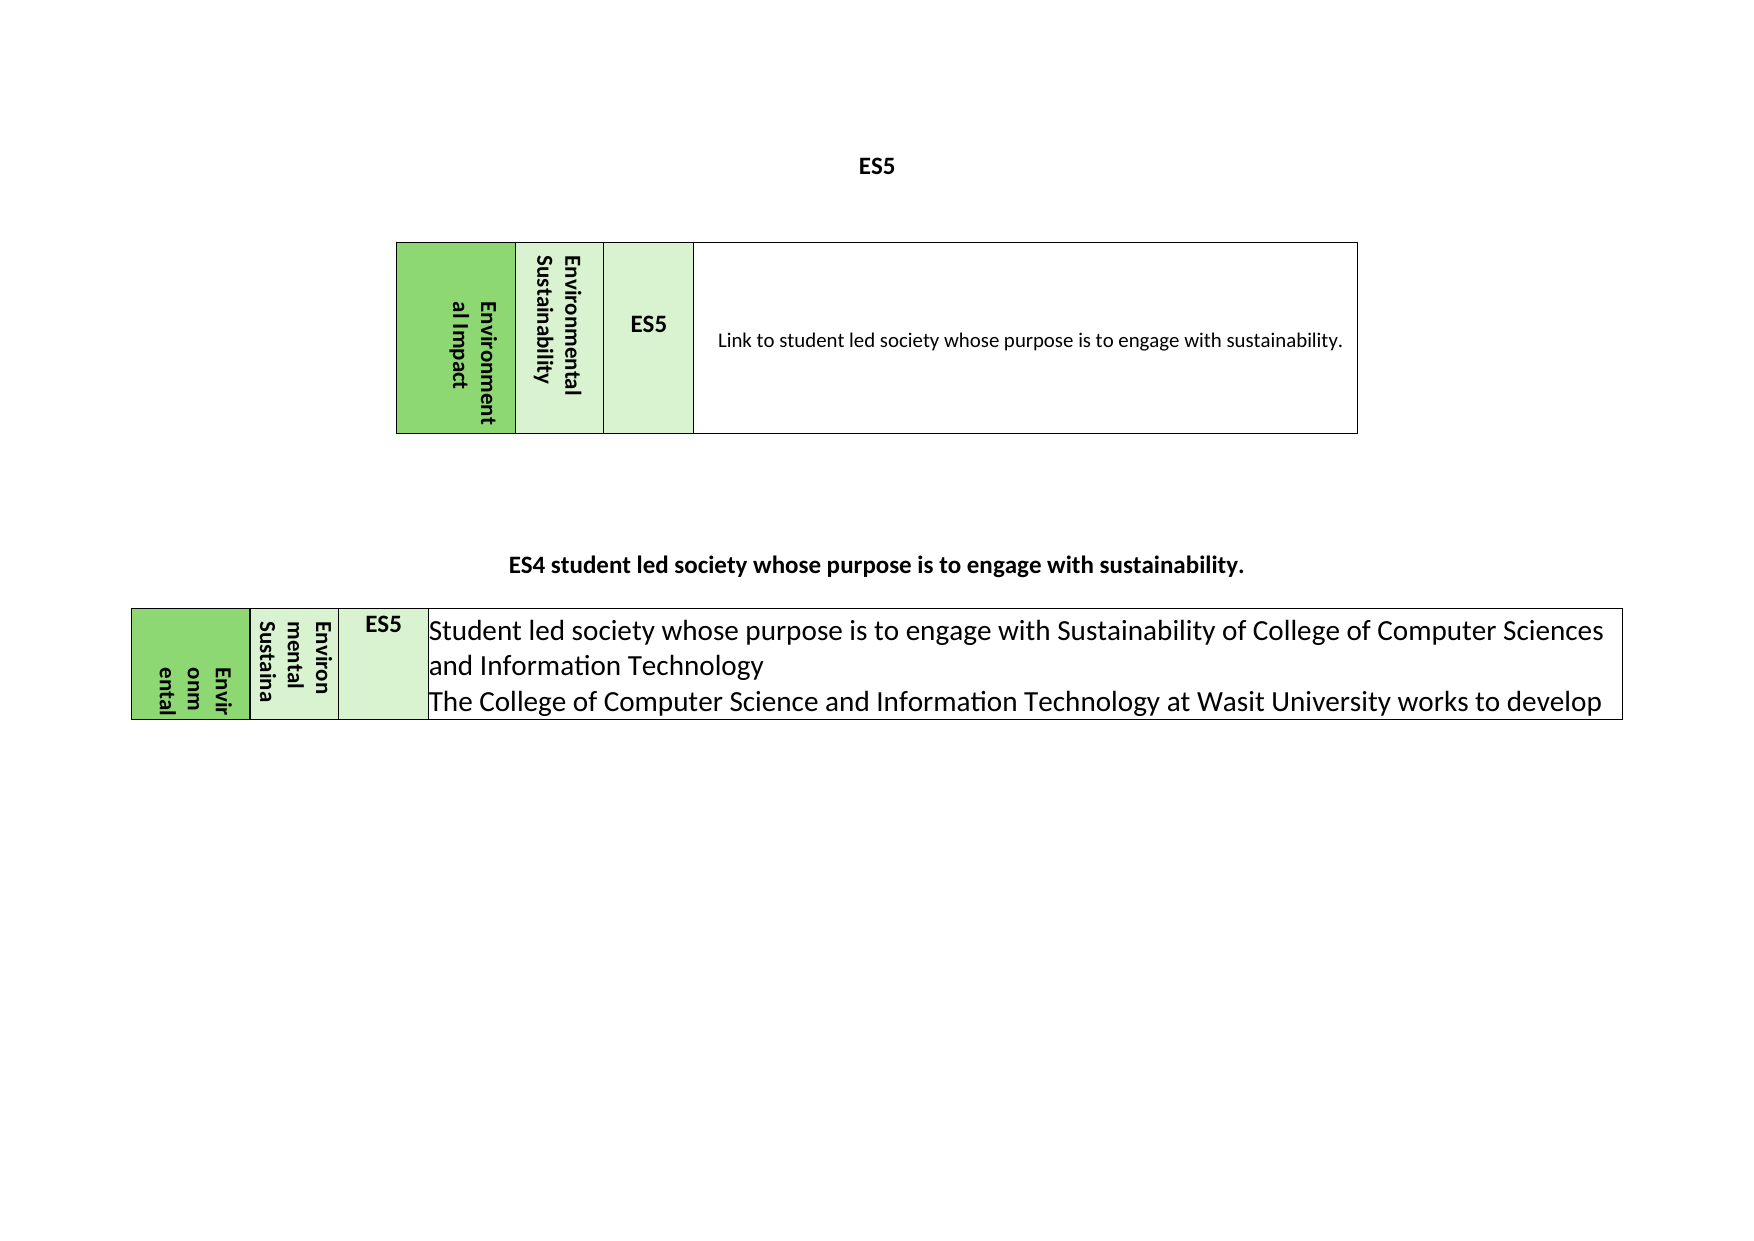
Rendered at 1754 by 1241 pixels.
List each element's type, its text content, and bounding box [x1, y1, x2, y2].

table_header ES5 [604, 243, 693, 433]
table_header Environmental Sustainability [251, 609, 338, 719]
text ES5 [150, 150, 1604, 181]
table_header Link to student led society whose purpose is to engage with sustainability. [694, 243, 1357, 433]
table_header Environmental Impact [397, 243, 515, 433]
table_header Environmental Sustainability [516, 243, 603, 433]
table_header Environmental Impact [132, 609, 249, 719]
text ES4 student led society whose purpose is to engage with sustainability. [150, 549, 1604, 579]
table_header ES5 [339, 609, 428, 719]
table_header Student led society whose purpose is to engage with Sustainability of College of Computer Sciences and Information Technology The College of Computer Science and Information Technology at Wasit University works to develop the individual and community, led by students and dedicated to promoting sustainability. This community plays an essential and important role by holding training workshops, comprehensive cooperation with faculty and staff, and enhancing awareness of sustainability initiatives on campus. Mission: To support all students at the college to become environmental stewards through education, advocacy, and action. Activities: One of the most basic examples that reflect the efforts is: “Future Sustainability Week”. This week was organized with the invaluable support of student volunteers from academic departments at CEPS. During this week, some volunteers conducted training sessions on a variety of sustainability-related topics: The impact of implementing sustainable development in developing countries, using Iraq as a case study. The current situation of sustainable development in post-2003 Iraq Educational workshops: Organizing workshops on climate change, sustainable practices, and environmental issues relevant to Iraq. Guest Speaker Series: Invite environmental experts, researchers, and activists to share their knowledge and inspire students. Campus sustainability initiatives: Collaborating with college administration to implement sustainable practices on campus (waste reduction, energy conservation). Community outreach programs: organizing clean-up campaigns, tree planting events, and educational programs in schools and local communities. Green Events: Host movie nights, discussions, and awareness campaigns to promote sustainability on campus. Partnerships: Full cooperation with other environmental organizations and student groups within Wasit University. Adapting water resources management in the face of climate change in Iraq. The role of applying sustainable development in the success of environmental balance and promoting the green economy. [429, 609, 1622, 719]
